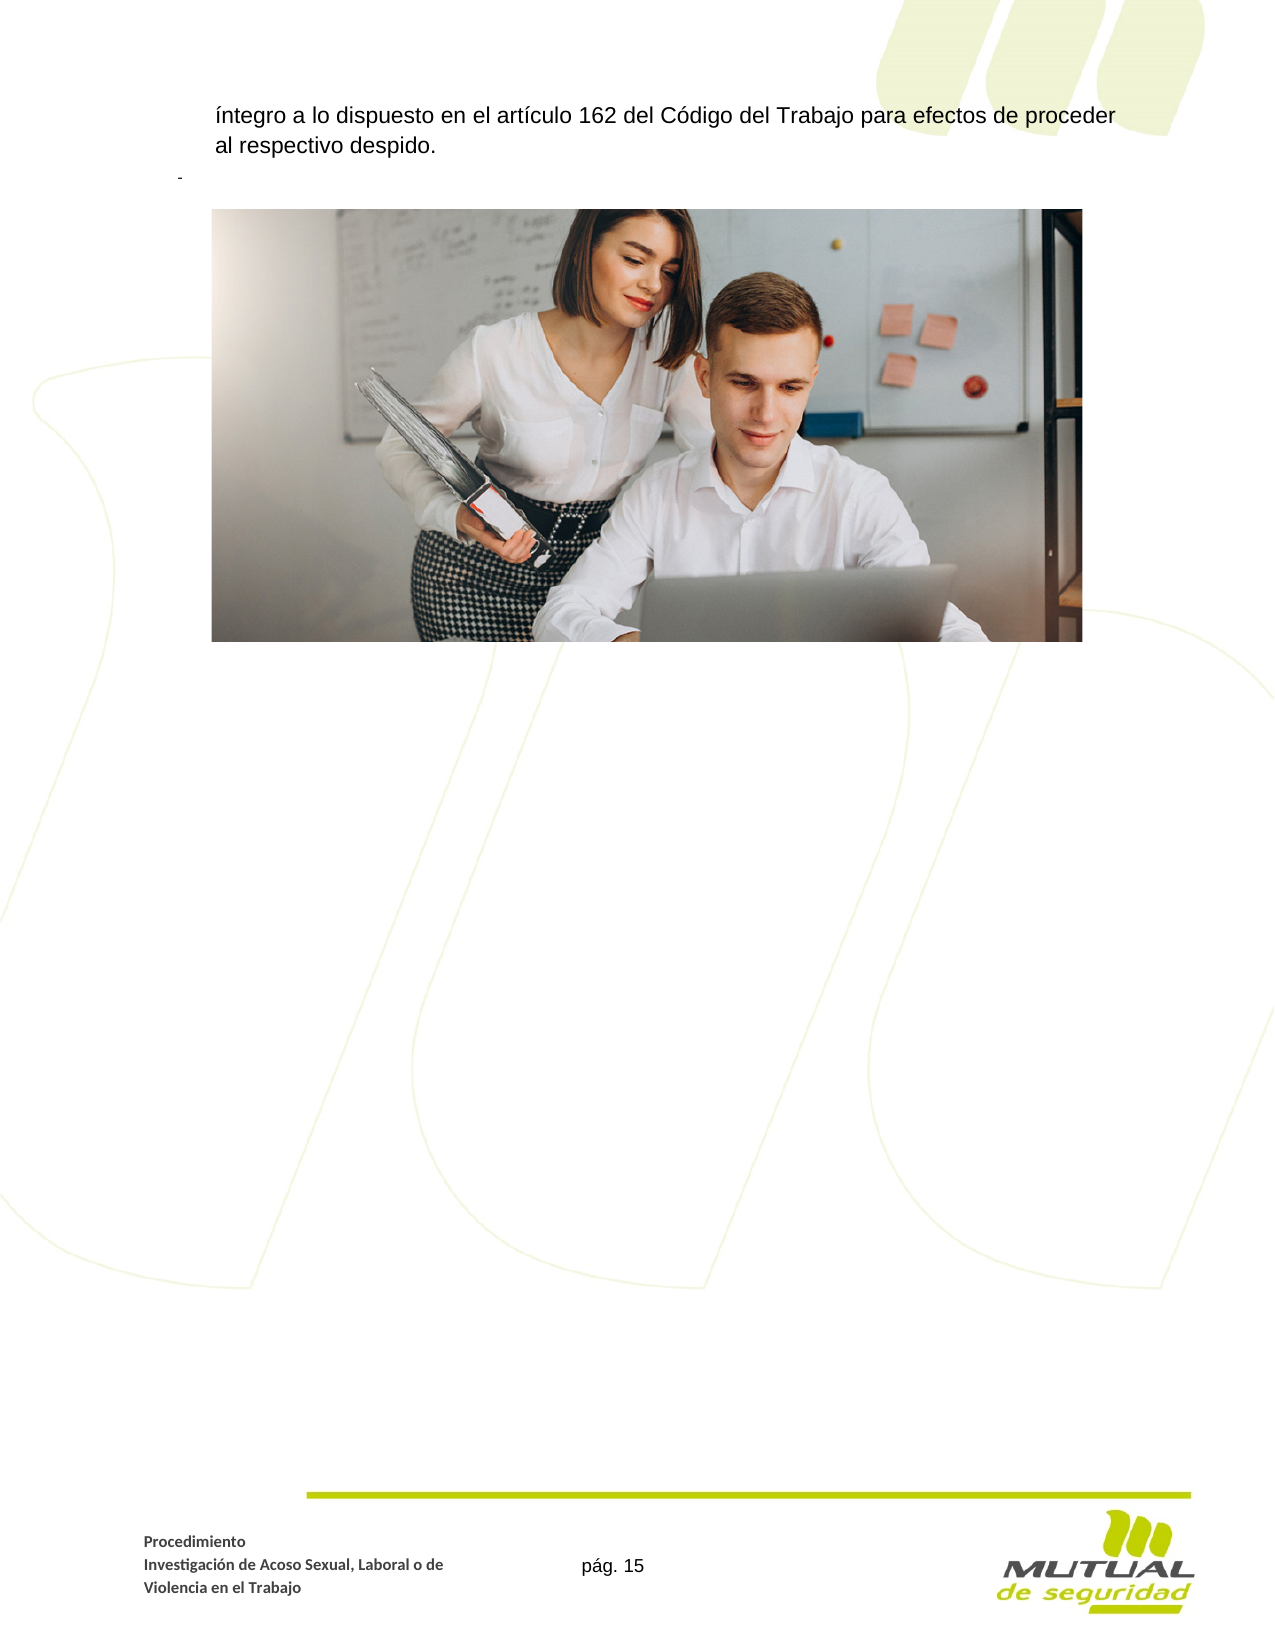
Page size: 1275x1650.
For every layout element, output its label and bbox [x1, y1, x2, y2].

list [177, 102, 1117, 158]
picture [0, 0, 1275, 1648]
